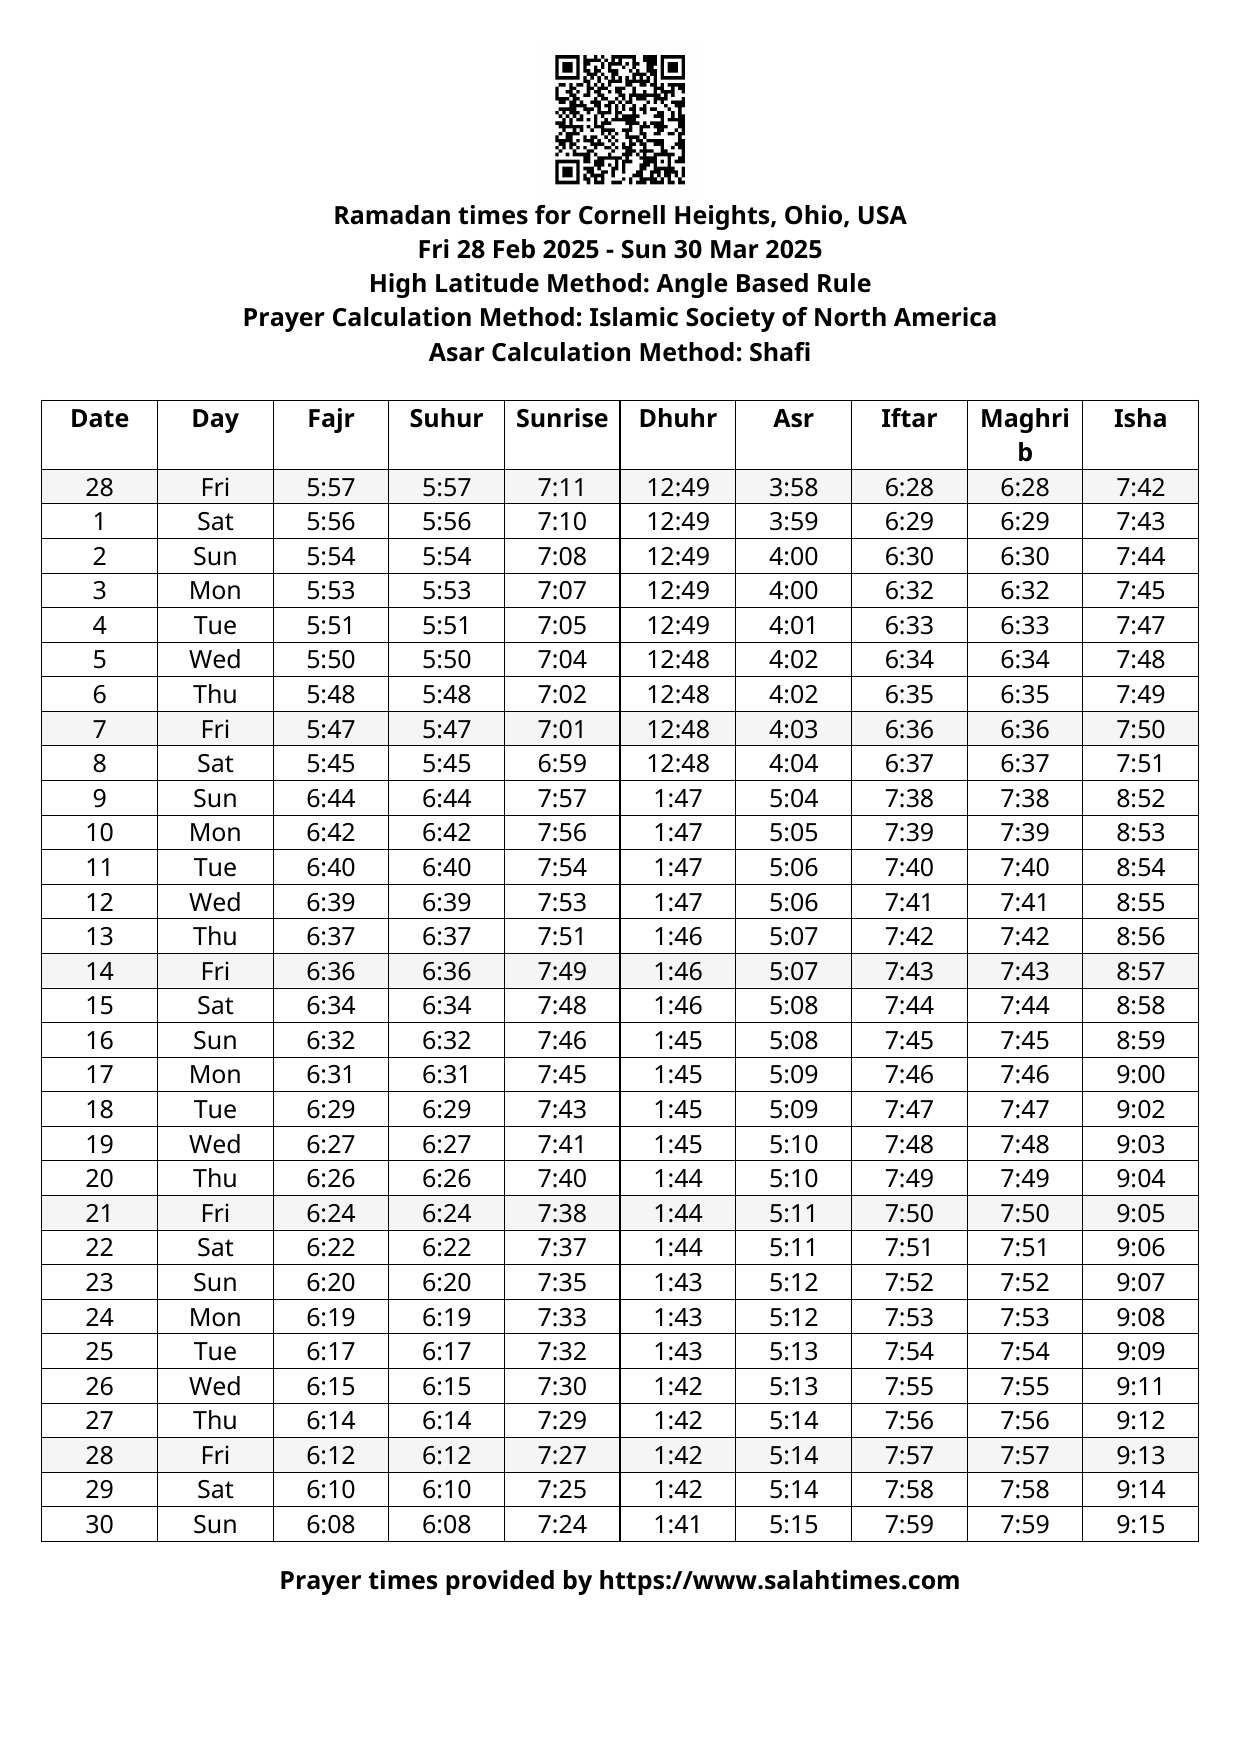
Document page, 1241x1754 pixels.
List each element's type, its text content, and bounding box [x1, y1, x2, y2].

table_cell 7:53 [505, 885, 619, 918]
table_cell 7:39 [852, 816, 967, 849]
table_cell 1:44 [621, 1161, 735, 1195]
table_header Sunrise [505, 401, 619, 469]
text Prayer times provided by https://www.salahtimes.com [42, 1563, 1198, 1597]
table_cell 8:53 [1083, 816, 1198, 849]
table_cell 6:12 [274, 1438, 388, 1472]
table_cell 6:36 [968, 712, 1082, 745]
table_cell 7:48 [968, 1127, 1082, 1160]
table_cell 5:04 [736, 781, 851, 814]
table_cell 6:36 [389, 954, 504, 987]
table_cell 9 [42, 781, 157, 814]
table_cell 7:47 [968, 1092, 1082, 1126]
table_cell 1:44 [621, 1196, 735, 1229]
table_cell Mon [158, 574, 273, 607]
table_cell 10 [42, 816, 157, 849]
table_cell 12:49 [621, 574, 735, 607]
table_cell 7:56 [505, 816, 619, 849]
table_cell 5:45 [274, 746, 388, 780]
table_cell 7:57 [505, 781, 619, 814]
table_cell 5:50 [274, 643, 388, 676]
table_cell 5:54 [274, 539, 388, 572]
table_cell 7:37 [505, 1231, 619, 1264]
table_cell 7:01 [505, 712, 619, 745]
table_cell 5:10 [736, 1161, 851, 1195]
table_cell 7:39 [968, 816, 1082, 849]
table_cell Mon [158, 1300, 273, 1333]
table_cell 7:46 [505, 1023, 619, 1057]
table_cell 1:45 [621, 1023, 735, 1057]
table_cell 1:42 [621, 1473, 735, 1506]
table_cell 6:28 [852, 470, 967, 503]
table_cell 8:54 [1083, 850, 1198, 884]
table_cell 7:51 [968, 1231, 1082, 1264]
table_cell 8:55 [1083, 885, 1198, 918]
table_cell 4:04 [736, 746, 851, 780]
table_cell 8:59 [1083, 1023, 1198, 1057]
table_cell 8:52 [1083, 781, 1198, 814]
table_cell 6:29 [852, 504, 967, 538]
table_cell 4:02 [736, 677, 851, 711]
table_cell 9:04 [1083, 1161, 1198, 1195]
table_cell 5:54 [389, 539, 504, 572]
table_cell 7:45 [505, 1058, 619, 1091]
table_cell 7:56 [852, 1404, 967, 1437]
text Prayer Calculation Method: Islamic Society of North America [42, 300, 1198, 334]
table_cell 20 [42, 1161, 157, 1195]
table_cell 7:49 [852, 1161, 967, 1195]
table_cell 7:54 [852, 1334, 967, 1368]
table_cell 7:42 [1083, 470, 1198, 503]
table_cell 5:50 [389, 643, 504, 676]
table_cell Tue [158, 608, 273, 642]
table_cell Sun [158, 1507, 273, 1541]
table_cell 1 [42, 504, 157, 538]
table_cell 6:44 [274, 781, 388, 814]
table_header Asr [736, 401, 851, 469]
table_cell 7 [42, 712, 157, 745]
table_cell 7:42 [852, 919, 967, 953]
table_cell 7:05 [505, 608, 619, 642]
table_cell 6:59 [505, 746, 619, 780]
table_cell 5:10 [736, 1127, 851, 1160]
table_cell 6:19 [389, 1300, 504, 1333]
table_cell 6:32 [274, 1023, 388, 1057]
table_cell 7:43 [1083, 504, 1198, 538]
table_cell 13 [42, 919, 157, 953]
table_cell 7:49 [968, 1161, 1082, 1195]
table_cell 6:34 [852, 643, 967, 676]
table_cell Sat [158, 504, 273, 538]
table_cell 15 [42, 989, 157, 1022]
table_cell 6:42 [389, 816, 504, 849]
table_cell 7:43 [968, 954, 1082, 987]
table_cell Thu [158, 677, 273, 711]
text High Latitude Method: Angle Based Rule [42, 266, 1198, 300]
table_cell 6:15 [274, 1369, 388, 1402]
table_header Suhur [389, 401, 504, 469]
table_cell 7:55 [968, 1369, 1082, 1402]
table_cell 9:11 [1083, 1369, 1198, 1402]
table_cell 5:14 [736, 1438, 851, 1472]
table_cell 29 [42, 1473, 157, 1506]
table_cell 5:12 [736, 1300, 851, 1333]
table_cell 12:49 [621, 539, 735, 572]
table_cell 5:57 [274, 470, 388, 503]
table_cell 1:42 [621, 1438, 735, 1472]
table_cell 28 [42, 470, 157, 503]
table_cell 6:34 [389, 989, 504, 1022]
table_cell 22 [42, 1231, 157, 1264]
table_cell 5:53 [274, 574, 388, 607]
table_cell 5:06 [736, 850, 851, 884]
table_cell 5:11 [736, 1231, 851, 1264]
table_cell Sat [158, 1473, 273, 1506]
table_cell 1:46 [621, 989, 735, 1022]
table_header Iftar [852, 401, 967, 469]
table_cell 6:17 [274, 1334, 388, 1368]
table_cell 9:09 [1083, 1334, 1198, 1368]
table_cell 11 [42, 850, 157, 884]
table_cell 19 [42, 1127, 157, 1160]
table_cell 1:42 [621, 1404, 735, 1437]
table_cell 4:02 [736, 643, 851, 676]
table_cell 4:00 [736, 574, 851, 607]
table_cell 5:57 [389, 470, 504, 503]
table_cell 5:12 [736, 1265, 851, 1299]
table_cell 6:33 [852, 608, 967, 642]
table_cell 25 [42, 1334, 157, 1368]
table_header Date [42, 401, 157, 469]
table_cell Sat [158, 746, 273, 780]
table_cell 6:44 [389, 781, 504, 814]
table_cell 6:27 [274, 1127, 388, 1160]
table_cell Tue [158, 1334, 273, 1368]
table_header Maghrib [968, 401, 1082, 469]
table_cell 7:42 [968, 919, 1082, 953]
table_header Isha [1083, 401, 1198, 469]
table_cell 7:47 [852, 1092, 967, 1126]
table_cell 7:48 [1083, 643, 1198, 676]
table_cell 7:46 [968, 1058, 1082, 1091]
table_cell 7:29 [505, 1404, 619, 1437]
table_cell 5:09 [736, 1058, 851, 1091]
table_cell 5:56 [389, 504, 504, 538]
table_cell Sat [158, 989, 273, 1022]
table_cell 6:29 [968, 504, 1082, 538]
table_cell 6:32 [389, 1023, 504, 1057]
table_cell Thu [158, 1404, 273, 1437]
table_cell 6:27 [389, 1127, 504, 1160]
table_cell 23 [42, 1265, 157, 1299]
table_cell 7:27 [505, 1438, 619, 1472]
table_cell 21 [42, 1196, 157, 1229]
table_cell 1:43 [621, 1265, 735, 1299]
table_cell 5:15 [736, 1507, 851, 1541]
table_cell 28 [42, 1438, 157, 1472]
table_cell 12:49 [621, 470, 735, 503]
table_cell 7:52 [852, 1265, 967, 1299]
text Fri 28 Feb 2025 - Sun 30 Mar 2025 [42, 232, 1198, 266]
table_cell 7:38 [852, 781, 967, 814]
table_cell 5:45 [389, 746, 504, 780]
table_cell 6:31 [389, 1058, 504, 1091]
table_cell 6:20 [274, 1265, 388, 1299]
table_cell 6:33 [968, 608, 1082, 642]
table_cell 5:07 [736, 919, 851, 953]
table_cell 7:04 [505, 643, 619, 676]
table_cell 7:50 [1083, 712, 1198, 745]
table_cell Wed [158, 1127, 273, 1160]
table_cell 1:47 [621, 885, 735, 918]
table_cell 6:37 [852, 746, 967, 780]
table_cell 1:46 [621, 954, 735, 987]
table_cell 4:00 [736, 539, 851, 572]
table_cell 1:43 [621, 1334, 735, 1368]
table_cell 6 [42, 677, 157, 711]
table_cell 6:29 [274, 1092, 388, 1126]
table_cell 9:00 [1083, 1058, 1198, 1091]
table_cell 9:02 [1083, 1092, 1198, 1126]
table_cell 12:49 [621, 504, 735, 538]
table_cell Mon [158, 816, 273, 849]
table_cell 5:08 [736, 1023, 851, 1057]
table_cell Tue [158, 850, 273, 884]
table_cell 7:50 [968, 1196, 1082, 1229]
table_cell 5:07 [736, 954, 851, 987]
table_cell 1:45 [621, 1127, 735, 1160]
table_cell 8:56 [1083, 919, 1198, 953]
table_cell 7:08 [505, 539, 619, 572]
table_cell 5:05 [736, 816, 851, 849]
table_cell 6:35 [968, 677, 1082, 711]
table_cell 1:45 [621, 1092, 735, 1126]
table_cell 6:24 [274, 1196, 388, 1229]
table_cell 7:30 [505, 1369, 619, 1402]
table_cell 5:51 [389, 608, 504, 642]
table_cell 1:43 [621, 1300, 735, 1333]
table_cell 7:48 [852, 1127, 967, 1160]
table_cell 7:57 [852, 1438, 967, 1472]
text Ramadan times for Cornell Heights, Ohio, USA [42, 198, 1198, 232]
table_cell 7:43 [852, 954, 967, 987]
table_cell 7:52 [968, 1265, 1082, 1299]
table_cell 6:10 [274, 1473, 388, 1506]
table_cell 7:51 [505, 919, 619, 953]
table_cell 7:44 [1083, 539, 1198, 572]
table_cell 7:41 [505, 1127, 619, 1160]
table_cell 6:42 [274, 816, 388, 849]
table_cell Fri [158, 1438, 273, 1472]
table_cell Tue [158, 1092, 273, 1126]
table_cell 9:03 [1083, 1127, 1198, 1160]
table_cell 7:33 [505, 1300, 619, 1333]
table_cell 6:26 [389, 1161, 504, 1195]
table_cell 7:44 [852, 989, 967, 1022]
table_cell 30 [42, 1507, 157, 1541]
table_cell 7:40 [505, 1161, 619, 1195]
table_cell Wed [158, 643, 273, 676]
table_cell 9:15 [1083, 1507, 1198, 1541]
table_cell 24 [42, 1300, 157, 1333]
table_cell 6:10 [389, 1473, 504, 1506]
table_cell 4:03 [736, 712, 851, 745]
table_cell 1:47 [621, 781, 735, 814]
table_cell 7:02 [505, 677, 619, 711]
table_cell 7:11 [505, 470, 619, 503]
table_cell 9:14 [1083, 1473, 1198, 1506]
table_cell 7:57 [968, 1438, 1082, 1472]
table_cell 7:56 [968, 1404, 1082, 1437]
table_cell 7:43 [505, 1092, 619, 1126]
table_cell 6:37 [274, 919, 388, 953]
table_cell 3:59 [736, 504, 851, 538]
table_cell 6:37 [389, 919, 504, 953]
table_cell 6:19 [274, 1300, 388, 1333]
table_cell 6:22 [389, 1231, 504, 1264]
table_cell 7:51 [1083, 746, 1198, 780]
table_cell 6:14 [389, 1404, 504, 1437]
table_cell 6:08 [274, 1507, 388, 1541]
table_cell 18 [42, 1092, 157, 1126]
table_cell 2 [42, 539, 157, 572]
table_cell 9:07 [1083, 1265, 1198, 1299]
table_cell 4:01 [736, 608, 851, 642]
table_cell 5:48 [389, 677, 504, 711]
table_cell 6:28 [968, 470, 1082, 503]
table_cell 5:11 [736, 1196, 851, 1229]
table_cell Sun [158, 1265, 273, 1299]
table_cell 6:30 [852, 539, 967, 572]
table_cell 6:15 [389, 1369, 504, 1402]
table_cell 6:37 [968, 746, 1082, 780]
table_cell 1:46 [621, 919, 735, 953]
table_cell 7:53 [968, 1300, 1082, 1333]
table_cell 7:51 [852, 1231, 967, 1264]
table_cell 7:38 [505, 1196, 619, 1229]
table_cell 7:41 [968, 885, 1082, 918]
table_cell 9:08 [1083, 1300, 1198, 1333]
table_cell 7:49 [1083, 677, 1198, 711]
table_cell 5:56 [274, 504, 388, 538]
table_cell 7:25 [505, 1473, 619, 1506]
table_cell 9:05 [1083, 1196, 1198, 1229]
table_cell 6:31 [274, 1058, 388, 1091]
table_cell 7:35 [505, 1265, 619, 1299]
table_cell 6:34 [968, 643, 1082, 676]
picture [542, 41, 699, 198]
table_cell 5:13 [736, 1334, 851, 1368]
table_cell 7:44 [968, 989, 1082, 1022]
table_cell 5:13 [736, 1369, 851, 1402]
text Asar Calculation Method: Shafi [42, 334, 1198, 368]
table_cell 1:47 [621, 850, 735, 884]
table_cell 7:54 [505, 850, 619, 884]
table_cell 27 [42, 1404, 157, 1437]
table_cell Wed [158, 1369, 273, 1402]
table_cell 6:39 [274, 885, 388, 918]
table_cell 8 [42, 746, 157, 780]
table_cell 6:36 [852, 712, 967, 745]
table_cell 7:10 [505, 504, 619, 538]
table_cell 6:40 [389, 850, 504, 884]
table_cell 5:14 [736, 1473, 851, 1506]
table_cell 1:47 [621, 816, 735, 849]
table_cell 5:14 [736, 1404, 851, 1437]
table_cell 8:57 [1083, 954, 1198, 987]
table_cell Thu [158, 919, 273, 953]
table_cell 16 [42, 1023, 157, 1057]
table_cell 3:58 [736, 470, 851, 503]
table_cell Fri [158, 1196, 273, 1229]
table_cell Fri [158, 470, 273, 503]
table_cell 7:54 [968, 1334, 1082, 1368]
table_cell 6:26 [274, 1161, 388, 1195]
table_cell 7:45 [968, 1023, 1082, 1057]
table_cell Sun [158, 539, 273, 572]
table_cell Fri [158, 712, 273, 745]
table_cell 7:07 [505, 574, 619, 607]
table_cell 9:13 [1083, 1438, 1198, 1472]
table_header Dhuhr [621, 401, 735, 469]
table_cell 5 [42, 643, 157, 676]
table_cell 7:58 [852, 1473, 967, 1506]
table_header Day [158, 401, 273, 469]
table_cell 5:09 [736, 1092, 851, 1126]
table_cell Sun [158, 1023, 273, 1057]
table_cell 26 [42, 1369, 157, 1402]
table_cell 7:49 [505, 954, 619, 987]
table_cell 6:30 [968, 539, 1082, 572]
table_cell 6:32 [968, 574, 1082, 607]
table_cell 12:48 [621, 712, 735, 745]
table_cell 5:53 [389, 574, 504, 607]
table_cell 7:40 [968, 850, 1082, 884]
table_cell 7:53 [852, 1300, 967, 1333]
table_header Fajr [274, 401, 388, 469]
table_cell Sun [158, 781, 273, 814]
table_cell 8:58 [1083, 989, 1198, 1022]
table_cell 6:40 [274, 850, 388, 884]
table_cell 4 [42, 608, 157, 642]
table_cell 5:47 [274, 712, 388, 745]
table_cell 7:59 [852, 1507, 967, 1541]
table_cell 6:20 [389, 1265, 504, 1299]
table_cell 7:46 [852, 1058, 967, 1091]
table_cell 1:45 [621, 1058, 735, 1091]
table_cell 6:17 [389, 1334, 504, 1368]
table_cell 6:22 [274, 1231, 388, 1264]
table_cell 1:41 [621, 1507, 735, 1541]
table_cell 17 [42, 1058, 157, 1091]
table_cell 6:32 [852, 574, 967, 607]
table_cell 6:34 [274, 989, 388, 1022]
table_cell 6:12 [389, 1438, 504, 1472]
table_cell 12 [42, 885, 157, 918]
table_cell 6:35 [852, 677, 967, 711]
table_cell 7:38 [968, 781, 1082, 814]
table_cell 7:47 [1083, 608, 1198, 642]
table_cell 7:55 [852, 1369, 967, 1402]
table_cell 1:44 [621, 1231, 735, 1264]
table_cell 12:48 [621, 746, 735, 780]
table_cell 6:29 [389, 1092, 504, 1126]
table_cell Thu [158, 1161, 273, 1195]
table_cell 12:49 [621, 608, 735, 642]
table_cell 7:59 [968, 1507, 1082, 1541]
table_cell 6:36 [274, 954, 388, 987]
table_cell 7:45 [1083, 574, 1198, 607]
table_cell 3 [42, 574, 157, 607]
table_cell 7:50 [852, 1196, 967, 1229]
table_cell Mon [158, 1058, 273, 1091]
table_cell 12:48 [621, 677, 735, 711]
table_cell Fri [158, 954, 273, 987]
table_cell 6:24 [389, 1196, 504, 1229]
table_cell 7:58 [968, 1473, 1082, 1506]
table_cell 7:40 [852, 850, 967, 884]
table_cell 7:48 [505, 989, 619, 1022]
table_cell 12:48 [621, 643, 735, 676]
table_cell 9:12 [1083, 1404, 1198, 1437]
table_cell 14 [42, 954, 157, 987]
table_cell 9:06 [1083, 1231, 1198, 1264]
table_cell 1:42 [621, 1369, 735, 1402]
table_cell 6:14 [274, 1404, 388, 1437]
table_cell 6:39 [389, 885, 504, 918]
table_cell Sat [158, 1231, 273, 1264]
table_cell 7:24 [505, 1507, 619, 1541]
table_cell 5:47 [389, 712, 504, 745]
table_cell 5:51 [274, 608, 388, 642]
table_cell 6:08 [389, 1507, 504, 1541]
table_cell 7:45 [852, 1023, 967, 1057]
table_cell 7:41 [852, 885, 967, 918]
table_cell 5:08 [736, 989, 851, 1022]
table_cell Wed [158, 885, 273, 918]
table_cell 5:48 [274, 677, 388, 711]
table_cell 7:32 [505, 1334, 619, 1368]
table_cell 5:06 [736, 885, 851, 918]
